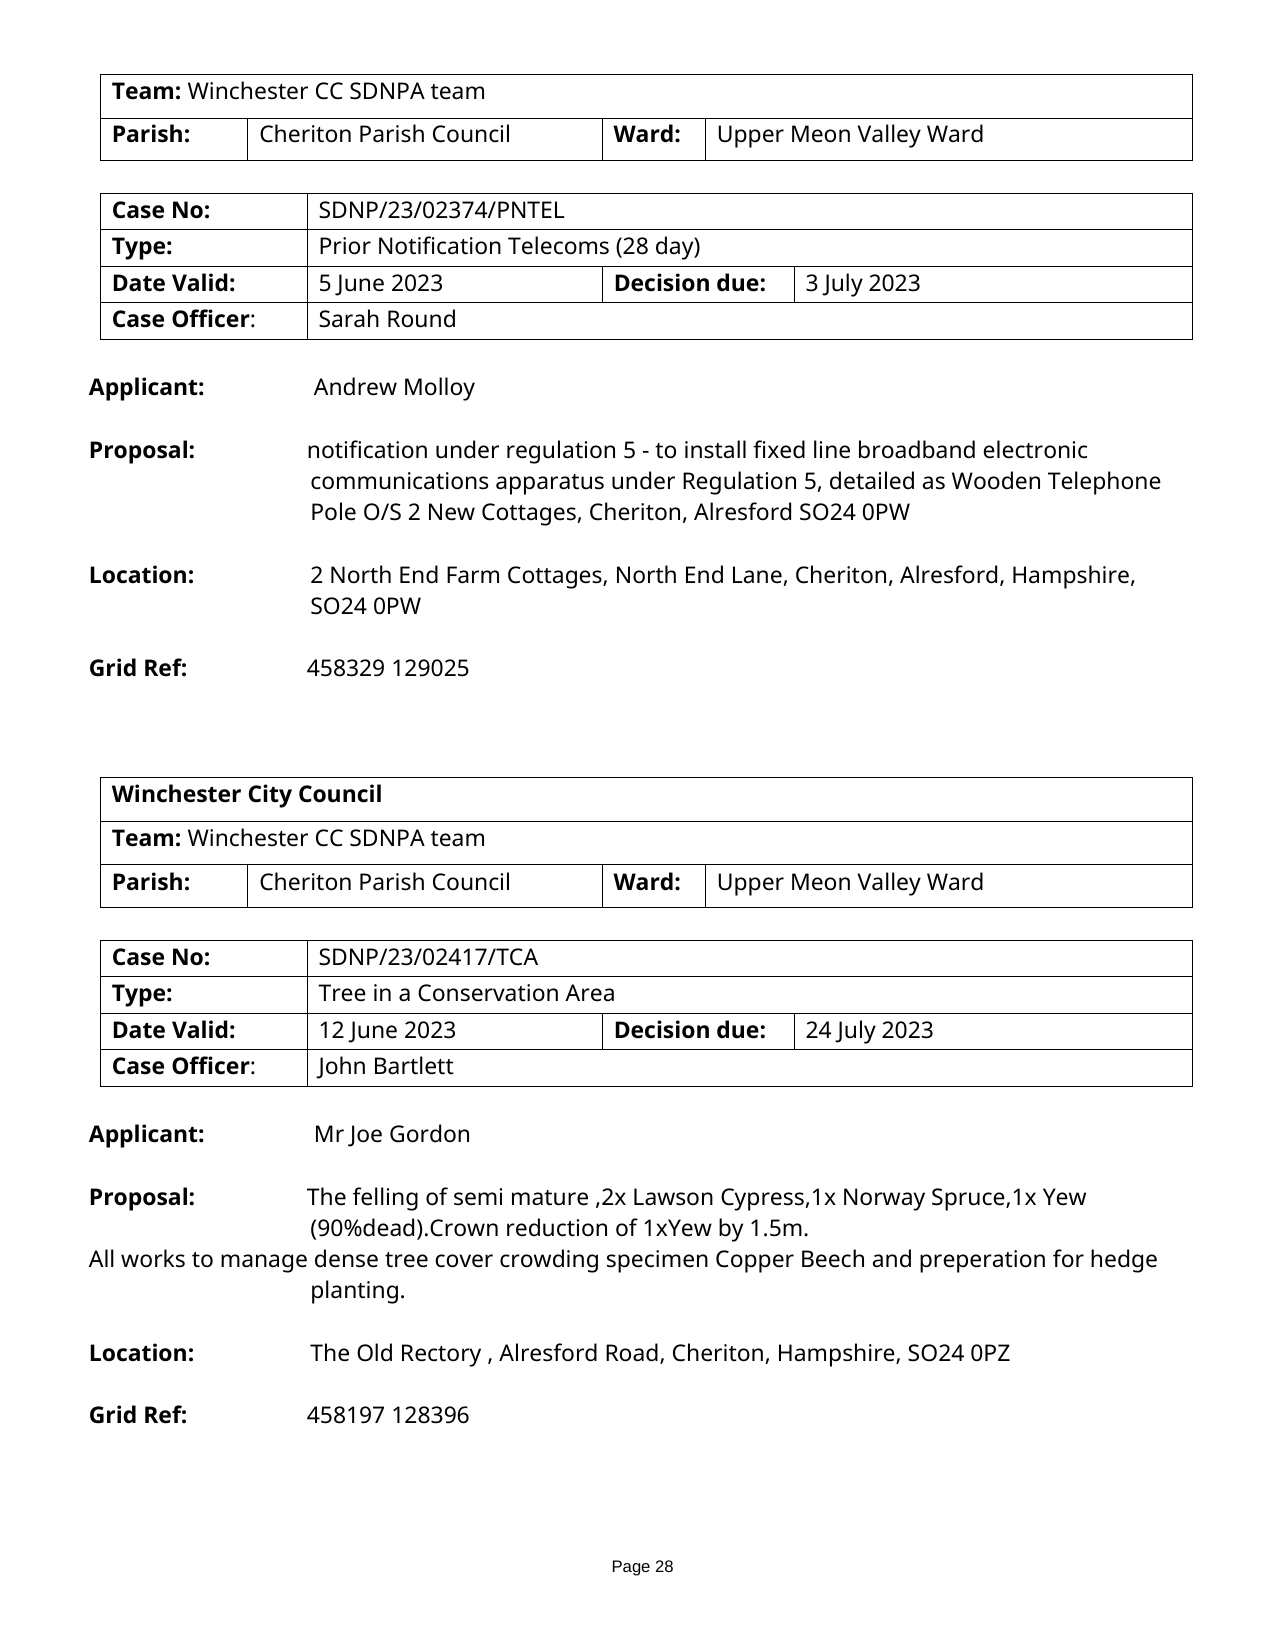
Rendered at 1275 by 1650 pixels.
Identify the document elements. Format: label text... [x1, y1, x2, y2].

table_cell Upper Meon Valley Ward [706, 865, 1192, 907]
table_cell 24 July 2023 [795, 1014, 1192, 1049]
table_cell 3 July 2023 [795, 267, 1192, 302]
text Location: 2 North End Farm Cottages, North End Lane, Cheriton, Alresford, Hampshire, SO24 0PW [89, 558, 1196, 621]
table_cell Ward: [603, 119, 705, 160]
table_cell 5 June 2023 [308, 267, 602, 302]
table_cell Team: Winchester CC SDNPA team [101, 822, 1192, 864]
text Grid Ref: 458329 129025 [89, 652, 1196, 683]
table_cell Tree in a Conservation Area [308, 977, 1192, 1013]
table_cell Cheriton Parish Council [248, 119, 602, 160]
table_cell Case Officer: [101, 1050, 307, 1086]
table_cell Team: Winchester CC SDNPA team [101, 75, 1192, 117]
text Applicant: Andrew Molloy [89, 371, 1196, 402]
table_cell Date Valid: [101, 1014, 307, 1049]
table_cell Case Officer: [101, 303, 307, 339]
table_cell Type: [101, 230, 307, 266]
table_cell Prior Notification Telecoms (28 day) [308, 230, 1192, 266]
text Location: The Old Rectory , Alresford Road, Cheriton, Hampshire, SO24 0PZ [89, 1337, 1196, 1368]
table_cell Date Valid: [101, 267, 307, 302]
table_cell Cheriton Parish Council [248, 865, 602, 907]
table_header Case No: [101, 194, 307, 229]
table_cell Type: [101, 977, 307, 1013]
text Applicant: Mr Joe Gordon [89, 1118, 1196, 1149]
table_cell Ward: [603, 865, 705, 907]
table_cell Sarah Round [308, 303, 1192, 339]
table_header Case No: [101, 941, 307, 976]
table_cell Decision due: [603, 267, 794, 302]
table_header SDNP/23/02417/TCA [308, 941, 1192, 976]
table_cell John Bartlett [308, 1050, 1192, 1086]
table_header SDNP/23/02374/PNTEL [308, 194, 1192, 229]
text Grid Ref: 458197 128396 [89, 1399, 1196, 1431]
text Proposal: notification under regulation 5 - to install fixed line broadband electronic communications apparatus under Regulation 5, detailed as Wooden Telephone Pole O/S 2 New Cottages, Cheriton, Alresford SO24 0PW [89, 433, 1196, 527]
table_cell 12 June 2023 [308, 1014, 602, 1049]
table_cell Parish: [101, 119, 247, 160]
text All works to manage dense tree cover crowding specimen Copper Beech and preperation for hedge planting. [89, 1243, 1196, 1306]
table_cell Parish: [101, 865, 247, 907]
text Proposal: The felling of semi mature ,2x Lawson Cypress,1x Norway Spruce,1x Yew (90%dead).Crown reduction of 1xYew by 1.5m. [89, 1181, 1196, 1243]
table_cell Decision due: [603, 1014, 794, 1049]
table_header Winchester City Council [101, 778, 1192, 821]
table_cell Upper Meon Valley Ward [706, 119, 1192, 160]
